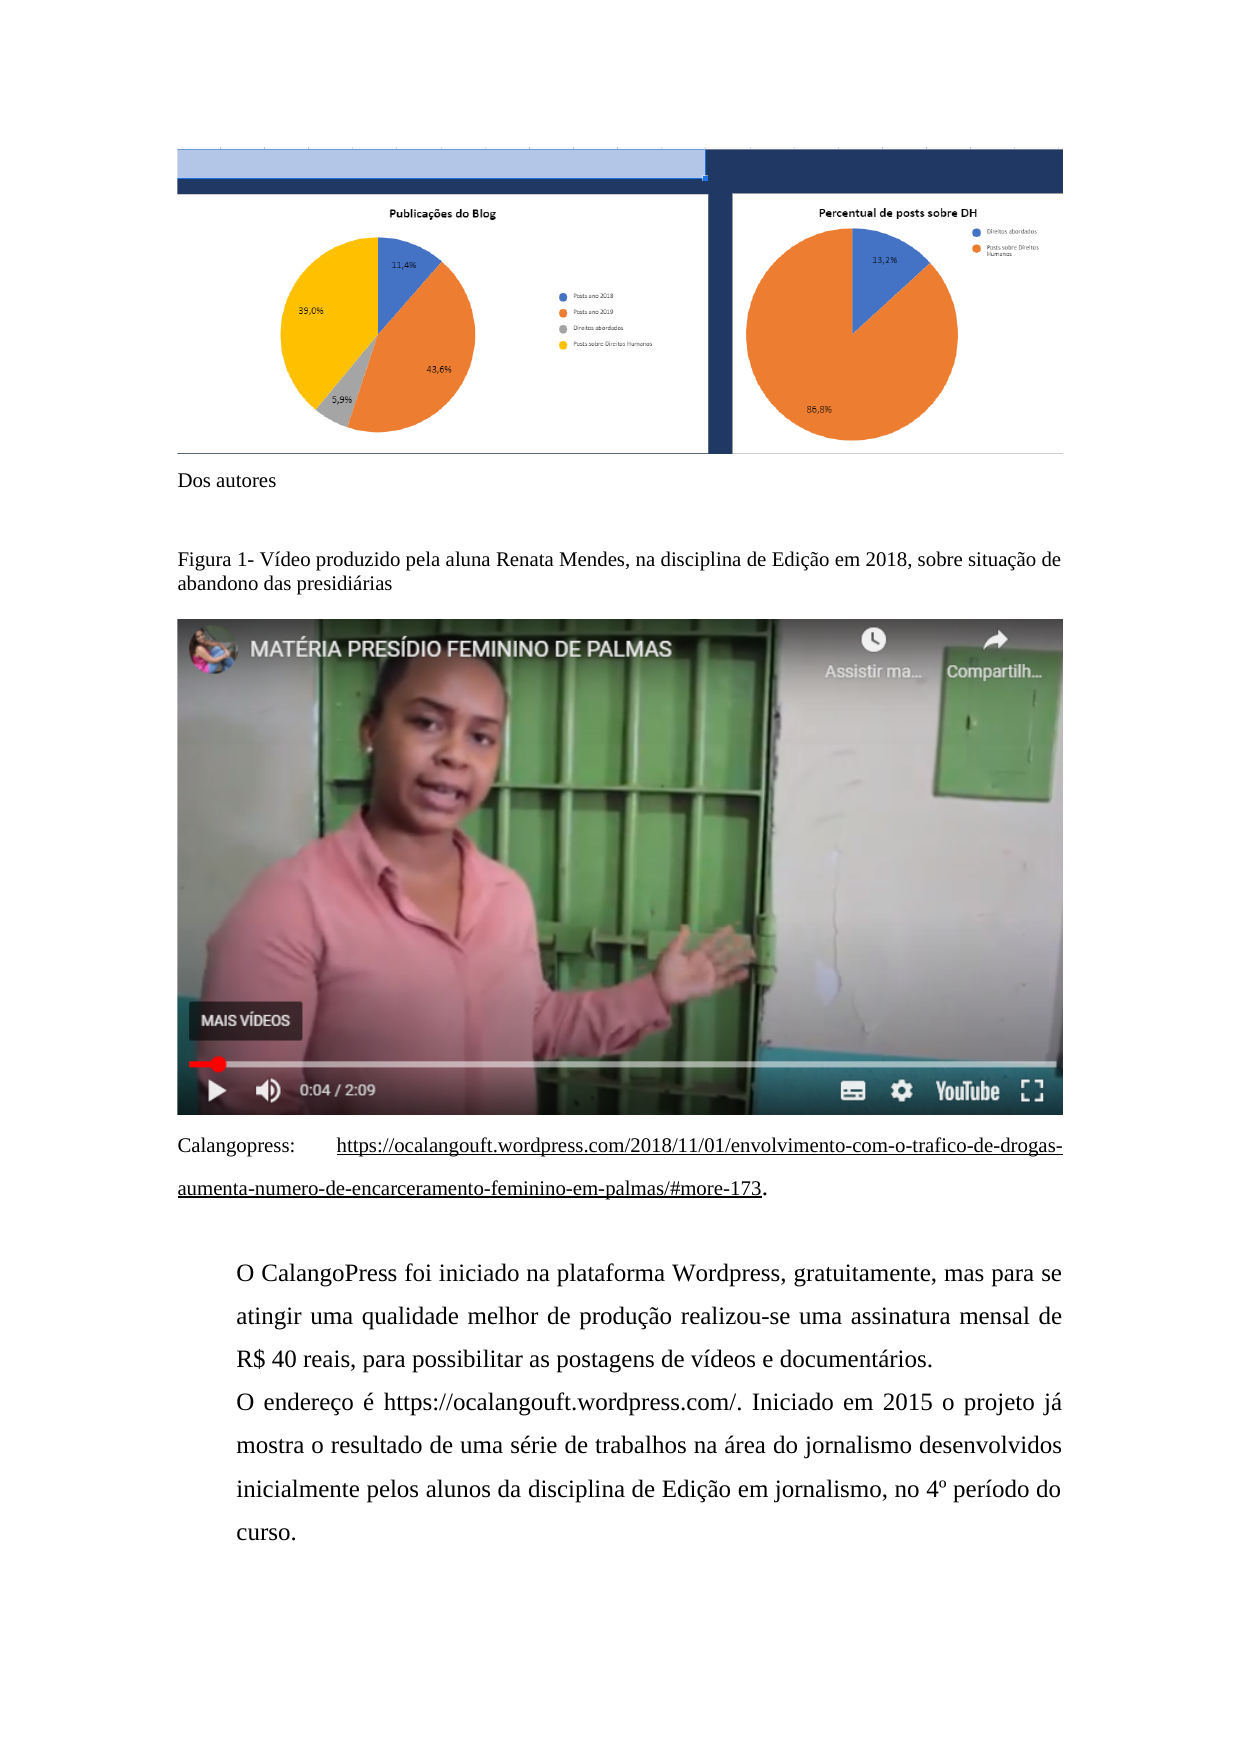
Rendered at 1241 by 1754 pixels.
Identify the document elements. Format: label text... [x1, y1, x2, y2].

picture [177, 619, 1063, 1115]
picture [177, 147, 1063, 454]
text Figura 1- Vídeo produzido pela aluna Renata Mendes, na disciplina de Edição em 2018, sobre situação de abandono das presidiárias [177, 547, 1063, 595]
text Calangopress: https://ocalangouft.wordpress.com/2018/11/01/envolvimento-com-o-trafico-de-drogas-aumenta-numero-de-encarceramento-feminino-em-palmas/#more-173. [177, 1133, 1063, 1201]
text Dos autores [177, 468, 1063, 492]
text O endereço é https://ocalangouft.wordpress.com/. Iniciado em 2015 o projeto já mostra o resultado de uma série de trabalhos na área do jornalismo desenvolvidos inicialmente pelos alunos da disciplina de Edição em jornalismo, no 4º período do curso. [236, 1387, 1063, 1546]
text O CalangoPress foi iniciado na plataforma Wordpress, gratuitamente, mas para se atingir uma qualidade melhor de produção realizou-se uma assinatura mensal de R$ 40 reais, para possibilitar as postagens de vídeos e documentários. [236, 1258, 1063, 1373]
